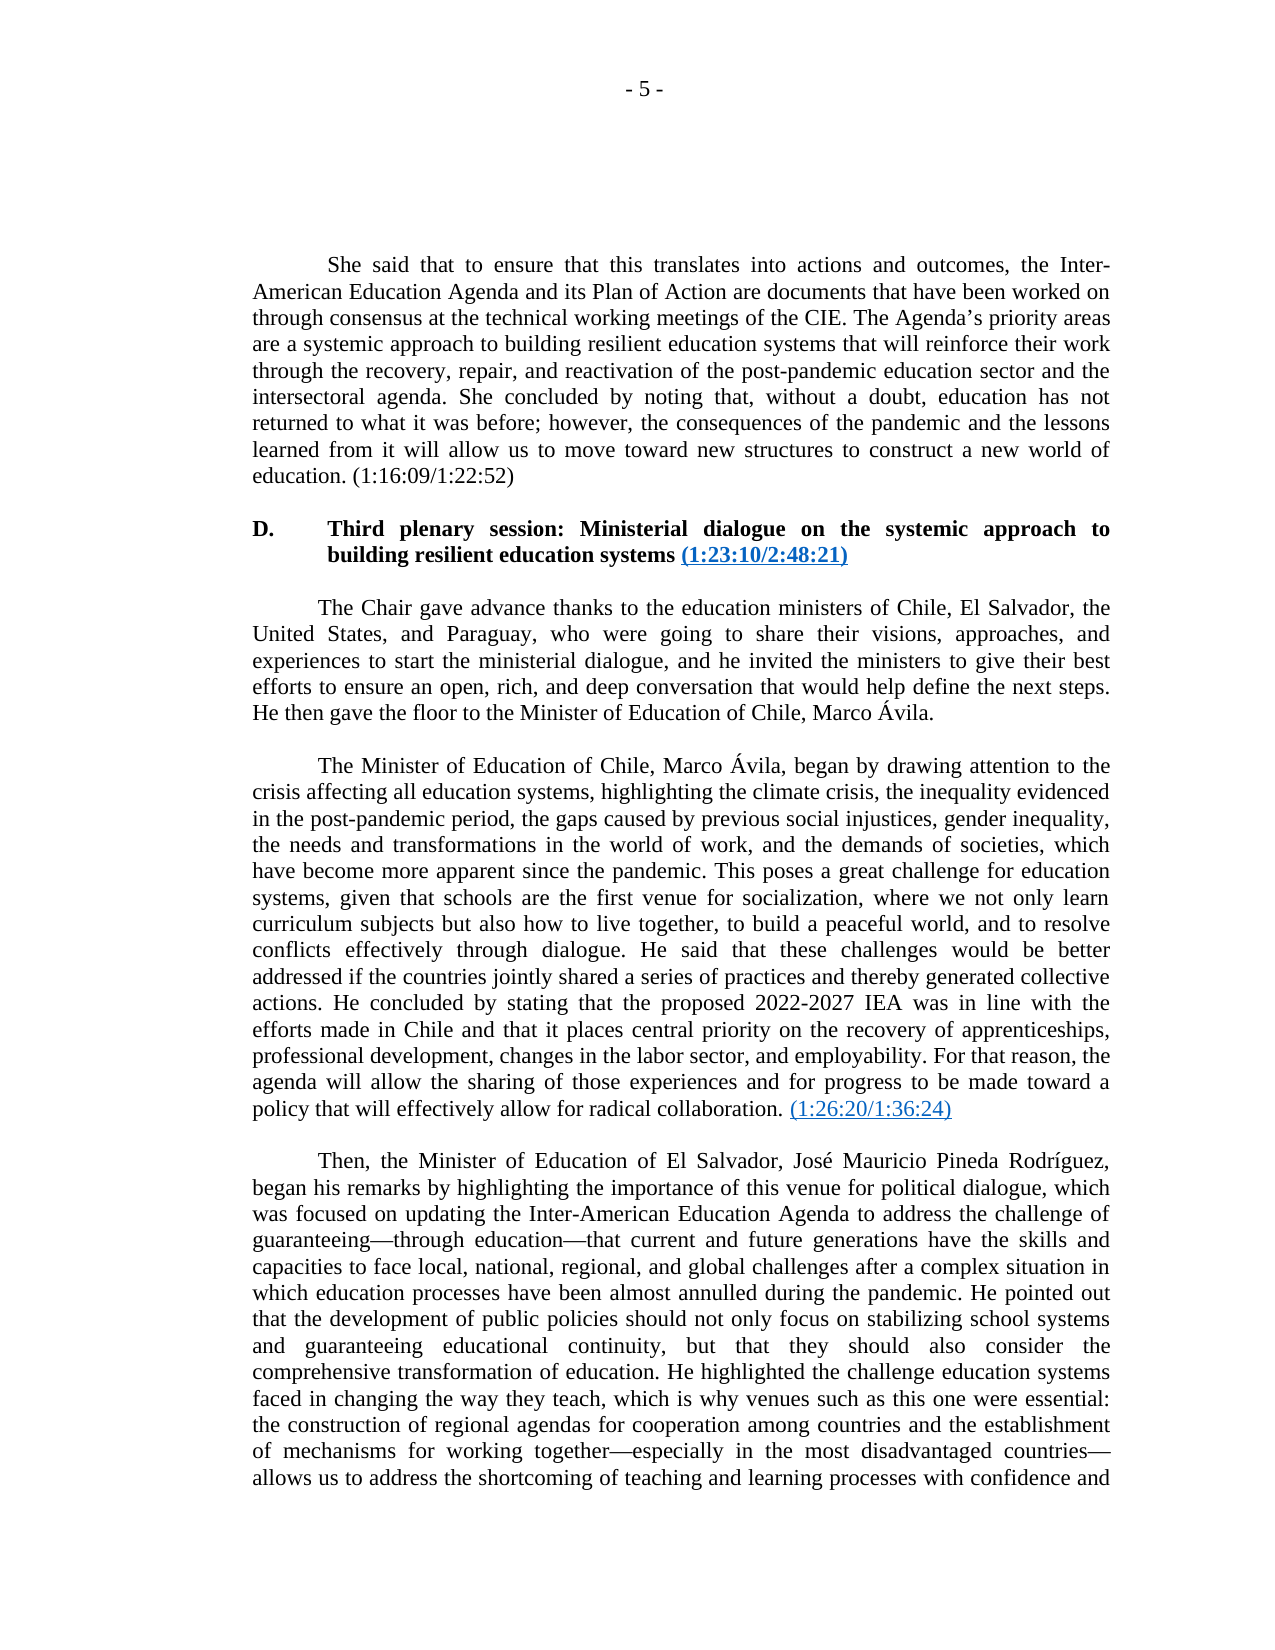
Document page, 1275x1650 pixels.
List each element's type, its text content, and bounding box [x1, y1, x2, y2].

text The Chair gave advance thanks to the education ministers of Chile, El Salvador, the United States, and Paraguay, who were going to share their visions, approaches, and experiences to start the ministerial dialogue, and he invited the ministers to give their best efforts to ensure an open, rich, and deep conversation that would help define the next steps. He then gave the floor to the Minister of Education of Chile, Marco Ávila. [252, 594, 1111, 726]
text She said that to ensure that this translates into actions and outcomes, the Inter-American Education Agenda and its Plan of Action are documents that have been worked on through consensus at the technical working meetings of the CIE. The Agenda’s priority areas are a systemic approach to building resilient education systems that will reinforce their work through the recovery, repair, and reactivation of the post-pandemic education sector and the intersectoral agenda. She concluded by noting that, without a doubt, education has not returned to what it was before; however, the consequences of the pandemic and the lessons learned from it will allow us to move toward new structures to construct a new world of education. (1:16:09/1:22:52) [252, 251, 1111, 488]
text The Minister of Education of Chile, Marco Ávila, began by drawing attention to the crisis affecting all education systems, highlighting the climate crisis, the inequality evidenced in the post-pandemic period, the gaps caused by previous social injustices, gender inequality, the needs and transformations in the world of work, and the demands of societies, which have become more apparent since the pandemic. This poses a great challenge for education systems, given that schools are the first venue for socialization, where we not only learn curriculum subjects but also how to live together, to build a peaceful world, and to resolve conflicts effectively through dialogue. He said that these challenges would be better addressed if the countries jointly shared a series of practices and thereby generated collective actions. He concluded by stating that the proposed 2022-2027 IEA was in line with the efforts made in Chile and that it places central priority on the recovery of apprenticeships, professional development, changes in the labor sector, and employability. For that reason, the agenda will allow the sharing of those experiences and for progress to be made toward a policy that will effectively allow for radical collaboration. (1:26:20/1:36:24) [252, 752, 1111, 1121]
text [252, 1147, 1111, 1490]
subtitle Third plenary session: Ministerial dialogue on the systemic approach to building resilient education systems (1:23:10/2:48:21) [252, 515, 1111, 568]
